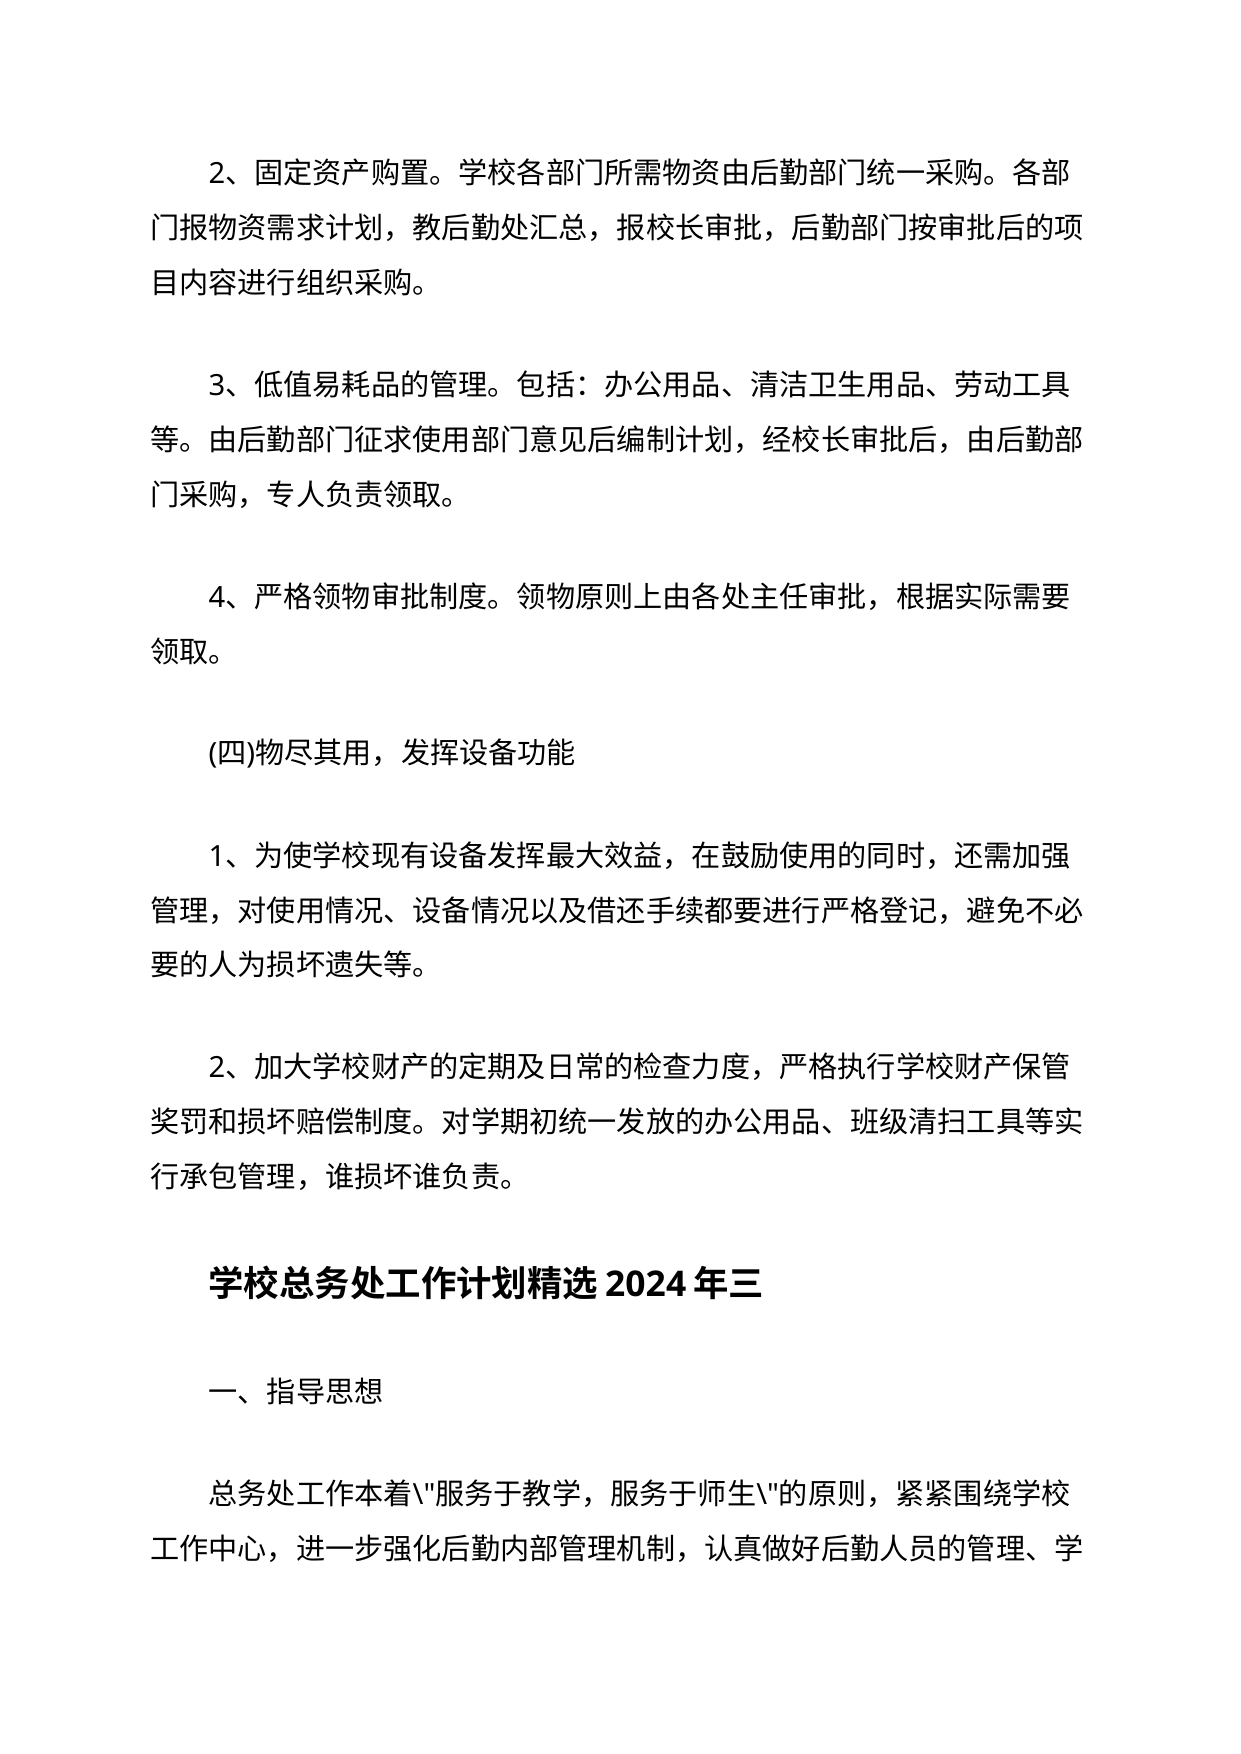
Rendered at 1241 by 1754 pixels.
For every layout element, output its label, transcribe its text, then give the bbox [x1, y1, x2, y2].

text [150, 1471, 1090, 1568]
text 一、指导思想 [150, 1369, 1090, 1411]
text 4、严格领物审批制度。领物原则上由各处主任审批，根据实际需要领取。 [150, 573, 1090, 671]
text 1、为使学校现有设备发挥最大效益，在鼓励使用的同时，还需加强管理，对使用情况、设备情况以及借还手续都要进行严格登记，避免不必要的人为损坏遗失等。 [150, 832, 1090, 984]
text 2、加大学校财产的定期及日常的检查力度，严格执行学校财产保管奖罚和损坏赔偿制度。对学期初统一发放的办公用品、班级清扫工具等实行承包管理，谁损坏谁负责。 [150, 1044, 1090, 1196]
text 学校总务处工作计划精选2024年三 [150, 1255, 1090, 1307]
text 2、固定资产购置。学校各部门所需物资由后勤部门统一采购。各部门报物资需求计划，教后勤处汇总，报校长审批，后勤部门按审批后的项目内容进行组织采购。 [150, 150, 1090, 302]
text (四)物尽其用，发挥设备功能 [150, 730, 1090, 772]
text 3、低值易耗品的管理。包括：办公用品、清洁卫生用品、劳动工具等。由后勤部门征求使用部门意见后编制计划，经校长审批后，由后勤部门采购，专人负责领取。 [150, 362, 1090, 514]
